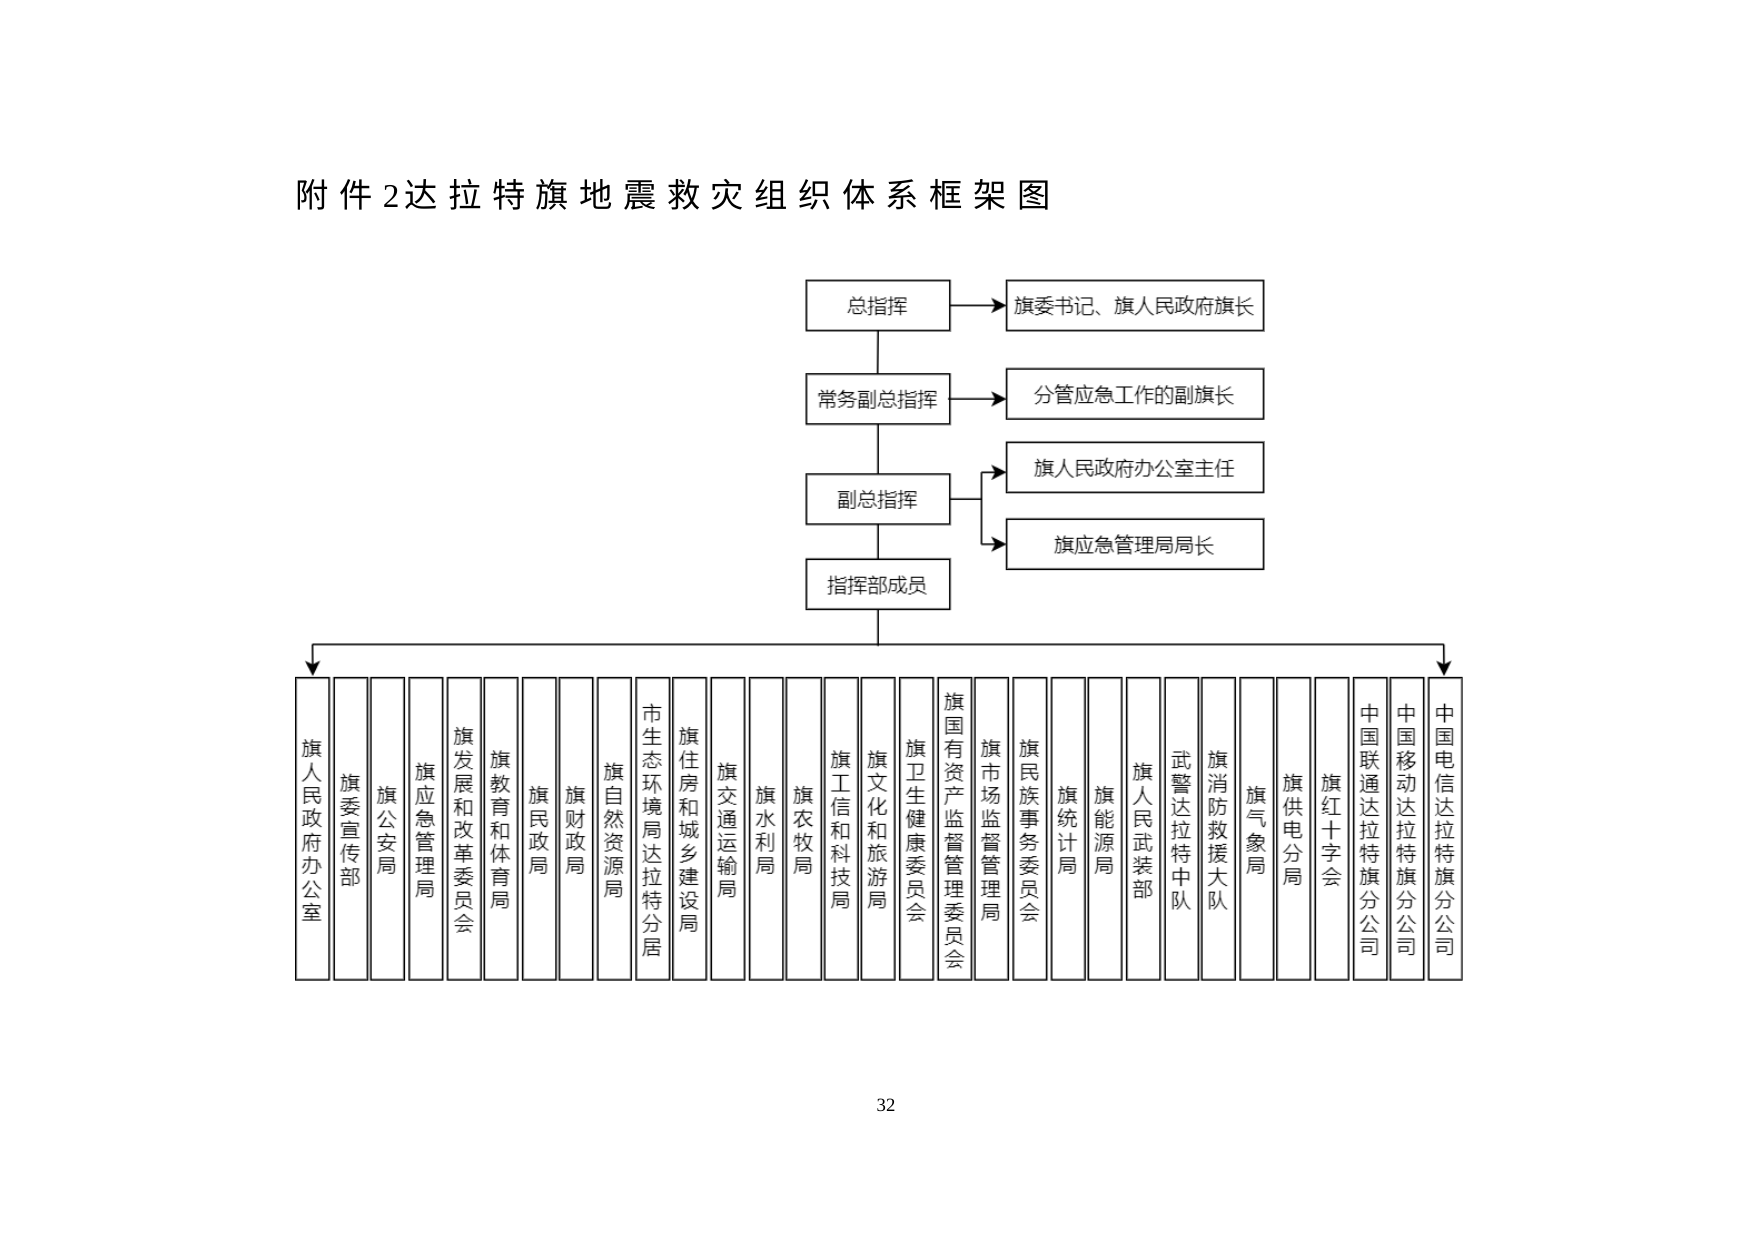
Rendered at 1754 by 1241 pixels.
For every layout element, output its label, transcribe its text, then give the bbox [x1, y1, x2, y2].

subtitle 附件2达拉特旗地震救灾组织体系框架图 [208, 160, 1564, 226]
picture [295, 273, 1463, 993]
